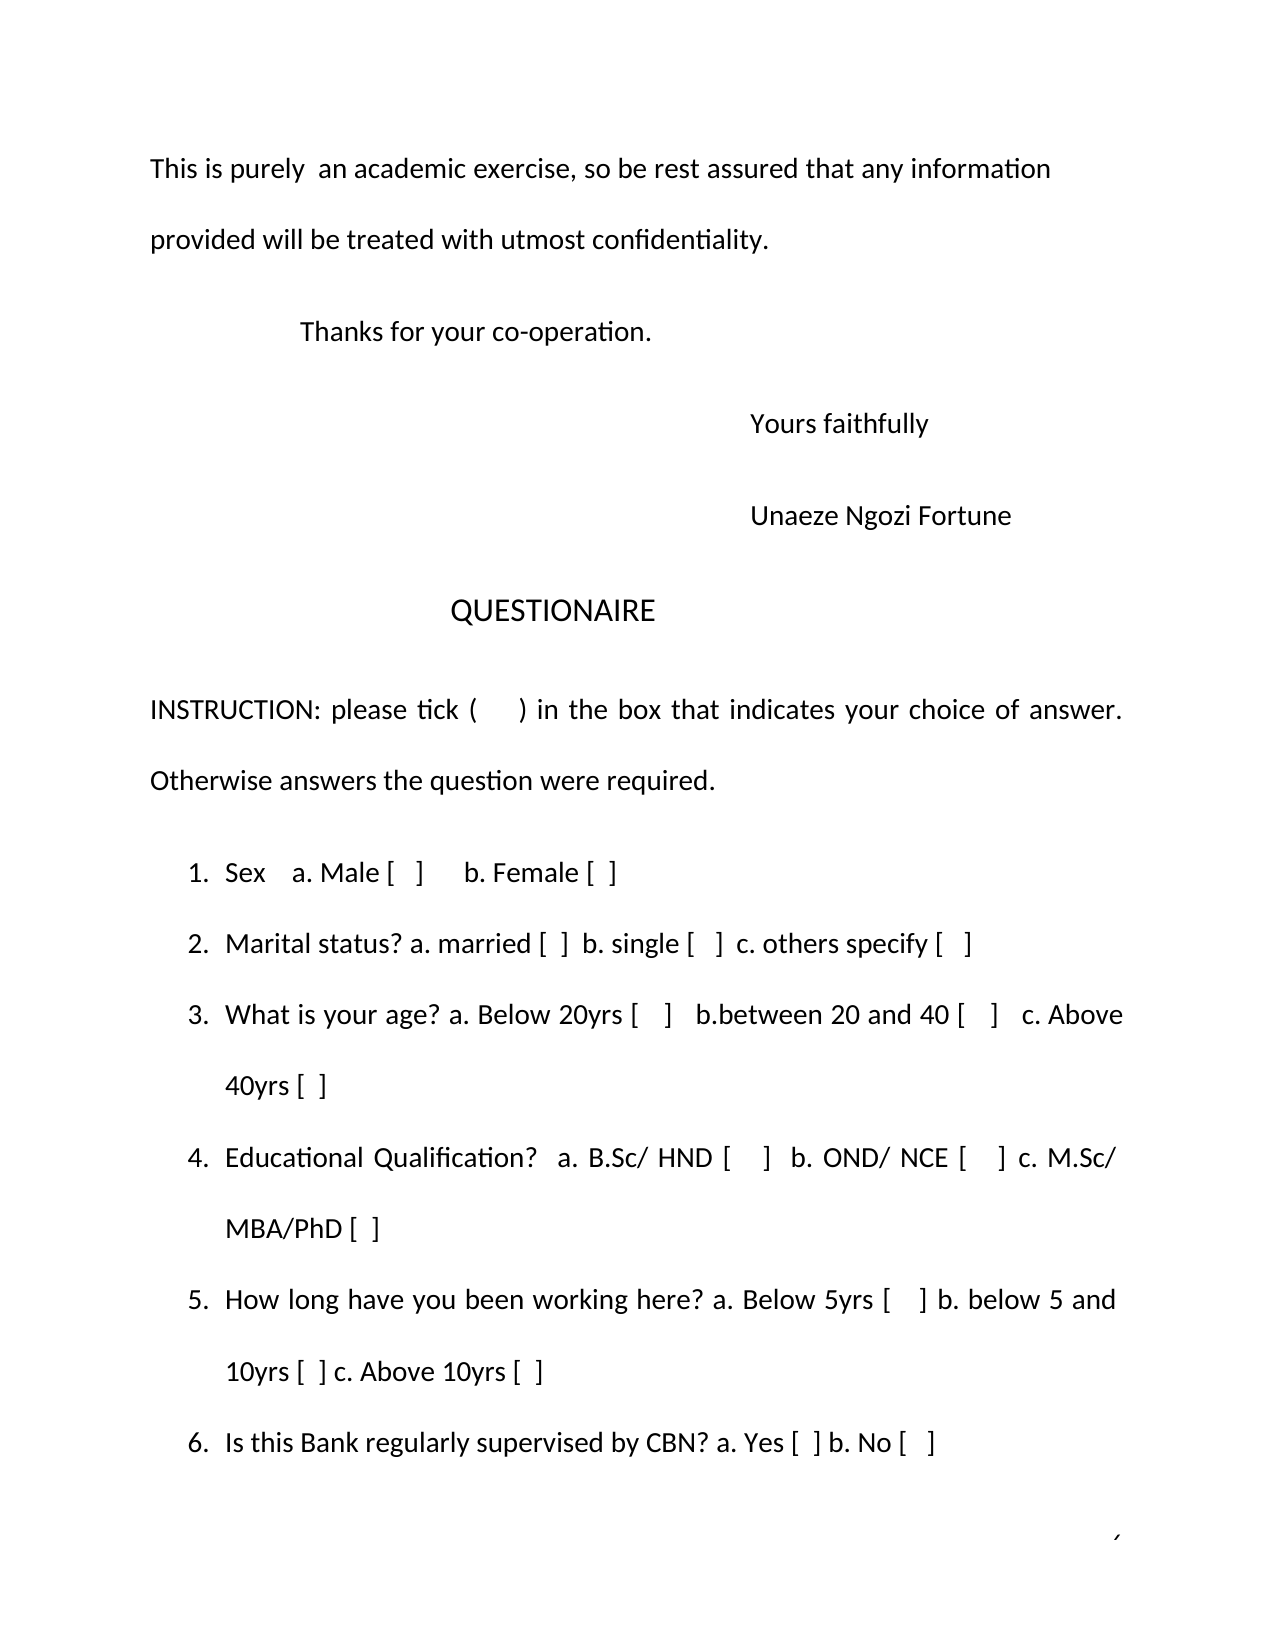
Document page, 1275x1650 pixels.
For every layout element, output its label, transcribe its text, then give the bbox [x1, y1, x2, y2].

list Sex a. Male [ ] b. Female [ ] [187, 854, 1137, 889]
list What is your age? a. Below 20yrs [ ] b.between 20 and 40 [ ] c. Above 40yrs [ ] [187, 996, 1125, 1103]
text Thanks for your co-operation. [300, 313, 1137, 348]
list How long have you been working here? a. Below 5yrs [ ] b. below 5 and 10yrs [ ] c. Above 10yrs [ ] [187, 1281, 1125, 1388]
list Is this Bank regularly supervised by CBN? a. Yes [ ] b. No [ ] [187, 1424, 1137, 1459]
text Yours faithfully Unaeze Ngozi Fortune [750, 405, 1013, 532]
text QUESTIONAIRE [450, 589, 1137, 629]
list Educational Qualification? a. B.Sc/ HND [ ] b. OND/ NCE [ ] c. M.Sc/ MBA/PhD [ ] [187, 1139, 1125, 1246]
text INSTRUCTION: please tick ( ) in the box that indicates your choice of answer. Otherwise answers the question were required. [150, 691, 1125, 798]
text This is purely an academic exercise, so be rest assured that any information provided will be treated with utmost confidentiality. [150, 150, 1127, 257]
list Marital status? a. married [ ] b. single [ ] c. others specify [ ] [187, 925, 1137, 961]
